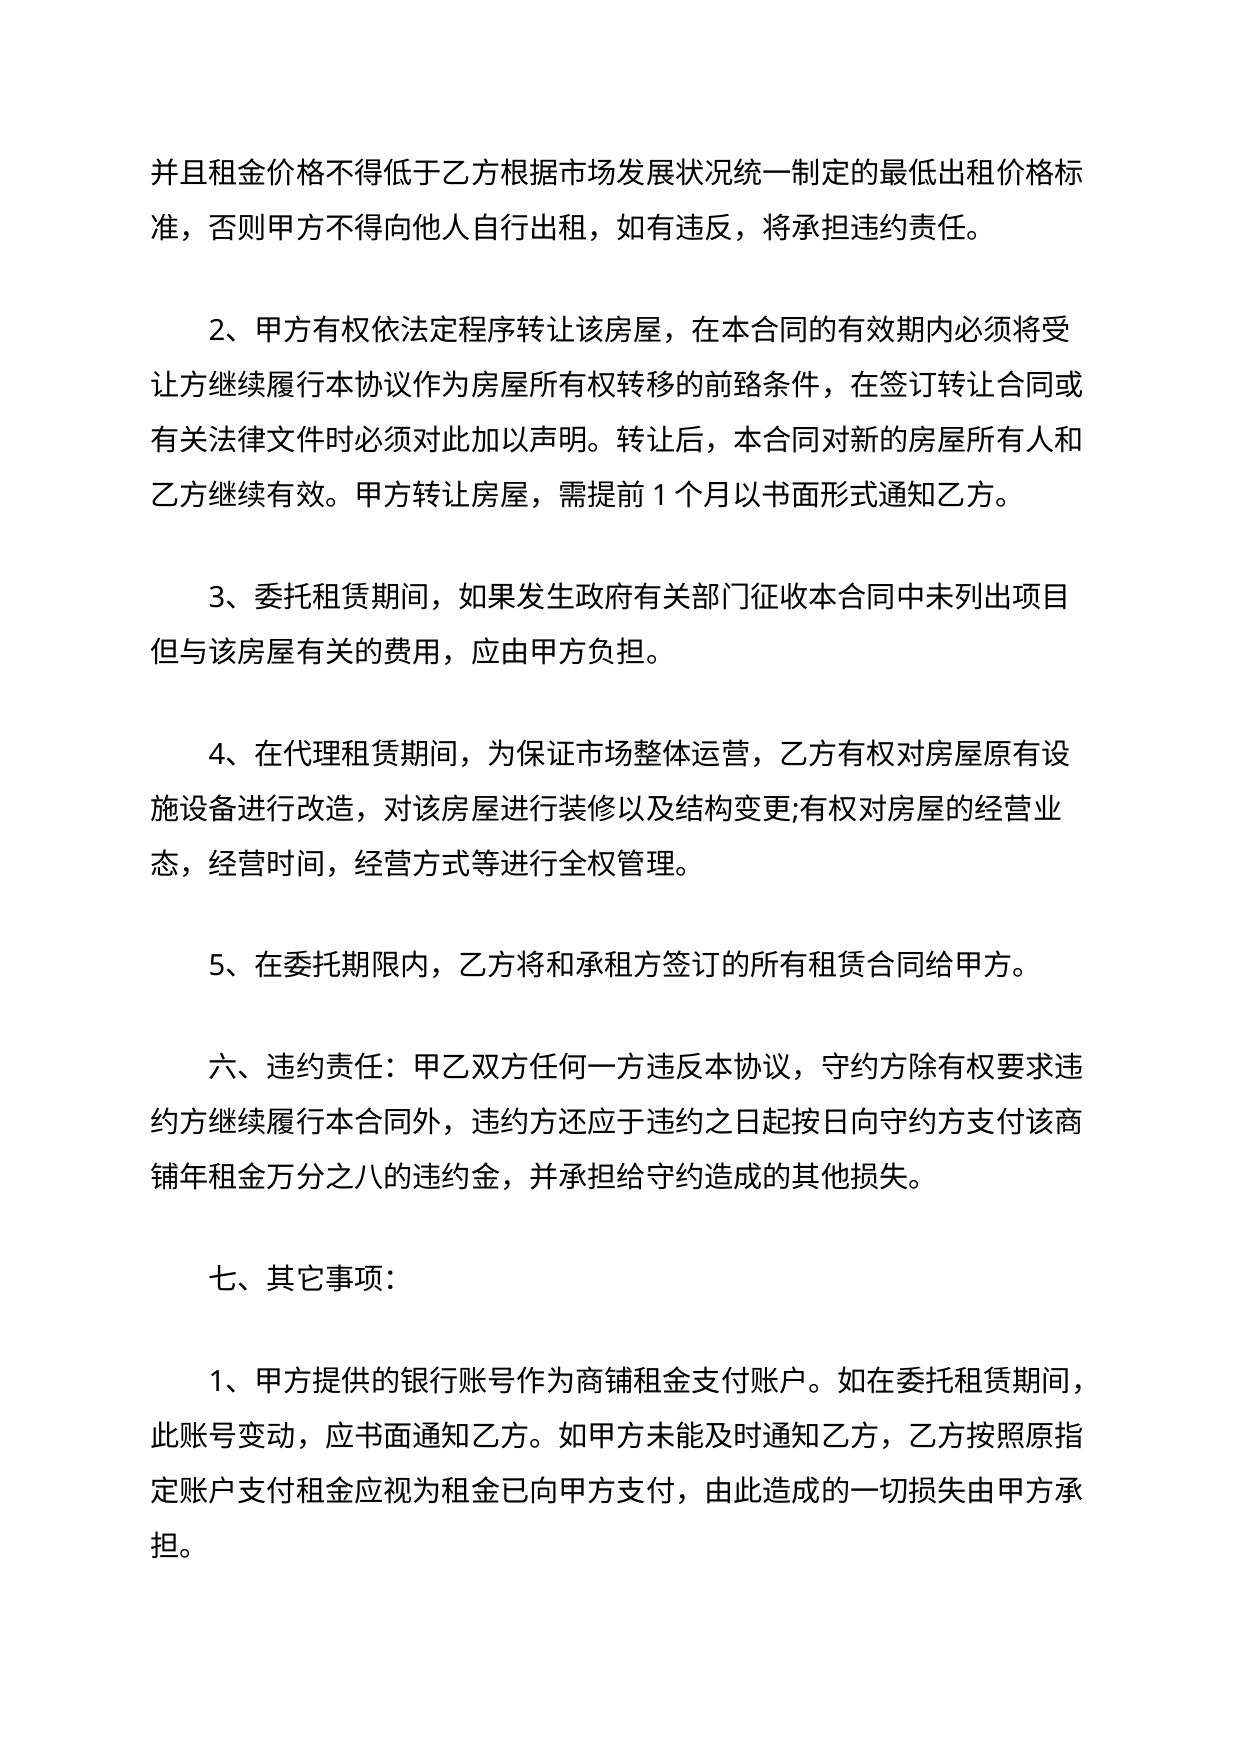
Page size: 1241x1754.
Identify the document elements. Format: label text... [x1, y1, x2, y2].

text 4、在代理租赁期间，为保证市场整体运营，乙方有权对房屋原有设施设备进行改造，对该房屋进行装修以及结构变更;有权对房屋的经营业态，经营时间，经营方式等进行全权管理。 [150, 730, 1090, 882]
text 2、甲方有权依法定程序转让该房屋，在本合同的有效期内必须将受让方继续履行本协议作为房屋所有权转移的前臵条件，在签订转让合同或有关法律文件时必须对此加以声明。转让后，本合同对新的房屋所有人和乙方继续有效。甲方转让房屋，需提前1个月以书面形式通知乙方。 [150, 307, 1090, 514]
text 3、委托租赁期间，如果发生政府有关部门征收本合同中未列出项目但与该房屋有关的费用，应由甲方负担。 [150, 573, 1090, 671]
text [150, 150, 1090, 247]
text 5、在委托期限内，乙方将和承租方签订的所有租赁合同给甲方。 [150, 942, 1090, 984]
text 1、甲方提供的银行账号作为商铺租金支付账户。如在委托租赁期间，此账号变动，应书面通知乙方。如甲方未能及时通知乙方，乙方按照原指定账户支付租金应视为租金已向甲方支付，由此造成的一切损失由甲方承担。 [150, 1357, 1090, 1564]
text 七、其它事项： [150, 1256, 1090, 1298]
text 六、违约责任：甲乙双方任何一方违反本协议，守约方除有权要求违约方继续履行本合同外，违约方还应于违约之日起按日向守约方支付该商铺年租金万分之八的违约金，并承担给守约造成的其他损失。 [150, 1044, 1090, 1196]
